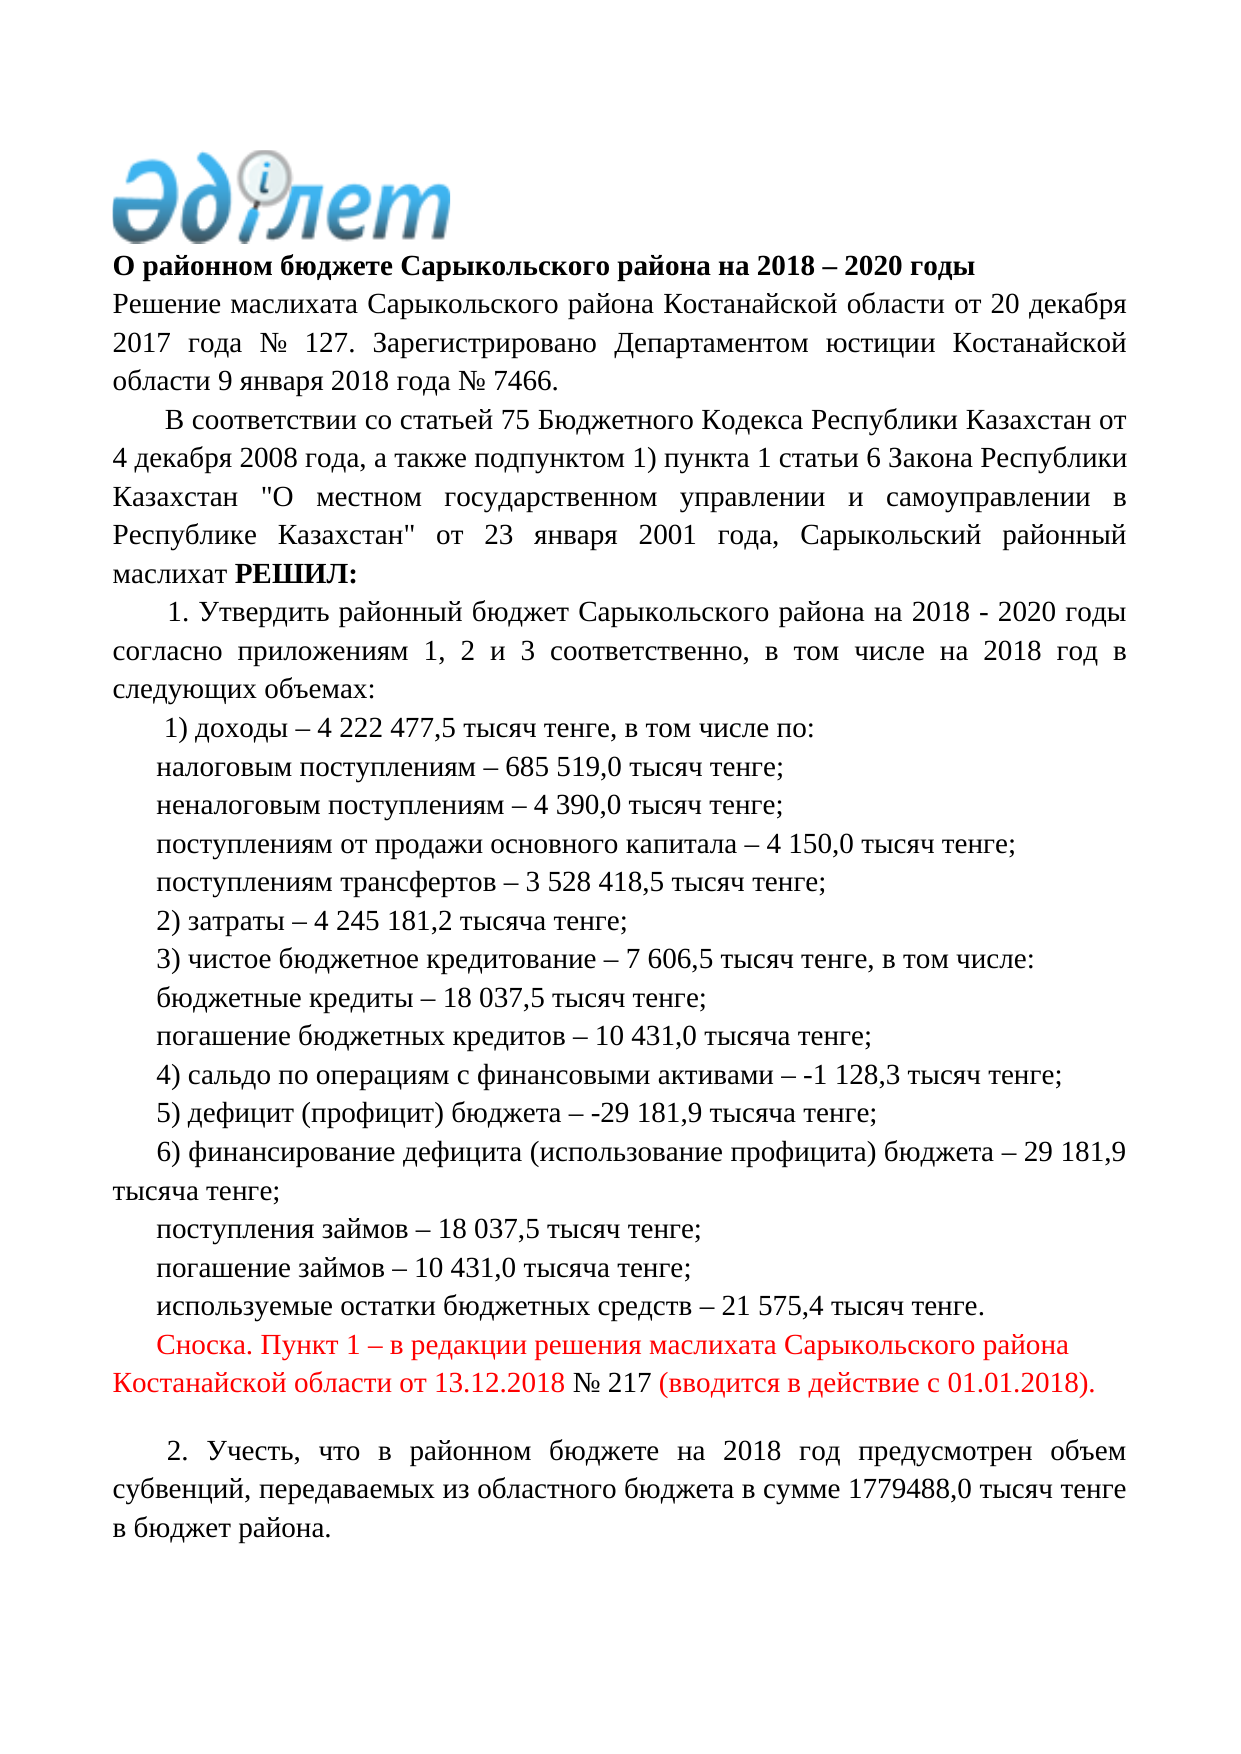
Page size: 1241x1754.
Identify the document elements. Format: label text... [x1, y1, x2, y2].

text поступления займов – 18 037,5 тысяч тенге; [112, 1211, 1128, 1245]
text погашение займов – 10 431,0 тысяча тенге; [112, 1250, 1128, 1283]
text 1) доходы – 4 222 477,5 тысяч тенге, в том числе по: [112, 710, 1128, 744]
text О районном бюджете Сарыкольского района на 2018 – 2020 годы [112, 248, 1128, 281]
text поступлениям от продажи основного капитала – 4 150,0 тысяч тенге; [112, 826, 1128, 859]
text 3) чистое бюджетное кредитование – 7 606,5 тысяч тенге, в том числе: [112, 941, 1128, 975]
text неналоговым поступлениям – 4 390,0 тысяч тенге; [112, 787, 1128, 821]
text 4) сальдо по операциям с финансовыми активами – -1 128,3 тысяч тенге; [112, 1057, 1128, 1091]
picture [112, 150, 451, 244]
text Решение маслихата Сарыкольского района Костанайской области от 20 декабря 2017 года № 127. Зарегистрировано Департаментом юстиции Костанайской области 9 января 2018 года № 7466. [112, 286, 1128, 397]
text бюджетные кредиты – 18 037,5 тысяч тенге; [112, 980, 1128, 1013]
text 2) затраты – 4 245 181,2 тысяча тенге; [112, 903, 1128, 936]
text 5) дефицит (профицит) бюджета – -29 181,9 тысяча тенге; [112, 1096, 1128, 1129]
text поступлениям трансфертов – 3 528 418,5 тысяч тенге; [112, 864, 1128, 898]
text погашение бюджетных кредитов – 10 431,0 тысяча тенге; [112, 1018, 1128, 1052]
text используемые остатки бюджетных средств – 21 575,4 тысяч тенге. [112, 1288, 1128, 1322]
text В соответствии со статьей 75 Бюджетного Кодекса Республики Казахстан от 4 декабря 2008 года, а также подпунктом 1) пункта 1 статьи 6 Закона Республики Казахстан "О местном государственном управлении и самоуправлении в Республике Казахстан" от 23 января 2001 года, Сарыкольский районный маслихат РЕШИЛ: [112, 402, 1128, 589]
text налоговым поступлениям – 685 519,0 тысяч тенге; [112, 749, 1128, 782]
text 6) финансирование дефицита (использование профицита) бюджета – 29 181,9 тысяча тенге; [112, 1134, 1128, 1206]
text 2. Учесть, что в районном бюджете на 2018 год предусмотрен объем субвенций, передаваемых из областного бюджета в сумме 1779488,0 тысяч тенге в бюджет района. [112, 1433, 1128, 1543]
text Сноска. Пункт 1 – в редакции решения маслихата Сарыкольского района Костанайской области от 13.12.2018 № 217 (вводится в действие с 01.01.2018). [112, 1327, 1128, 1429]
text 1. Утвердить районный бюджет Сарыкольского района на 2018 - 2020 годы согласно приложениям 1, 2 и 3 соответственно, в том числе на 2018 год в следующих объемах: [112, 594, 1128, 705]
